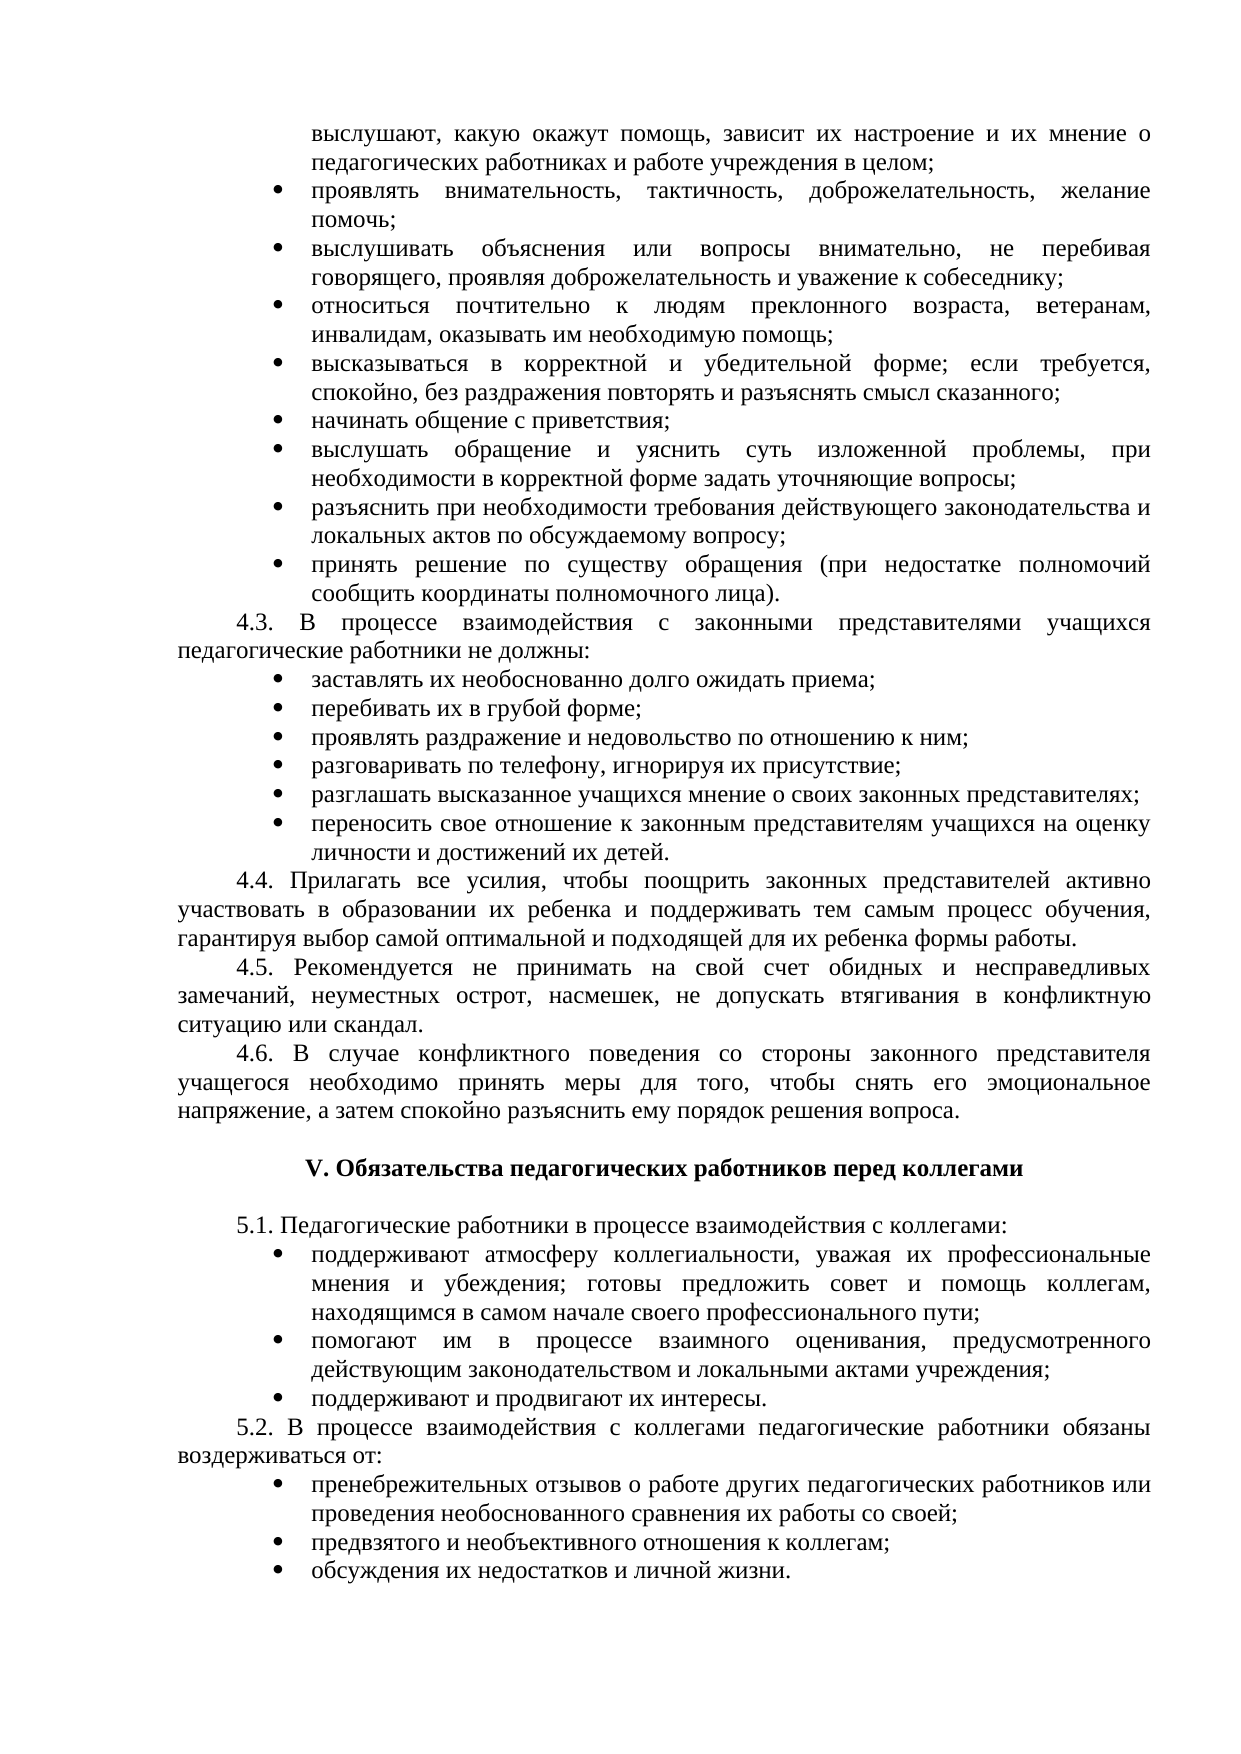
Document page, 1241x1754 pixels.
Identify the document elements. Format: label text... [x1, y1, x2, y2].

list относиться почтительно к людям преклонного возраста, ветеранам, инвалидам, оказывать им необходимую помощь; [274, 291, 1152, 348]
list проявлять внимательность, тактичность, доброжелательность, желание помочь; [274, 176, 1152, 233]
text 5.2. В процессе взаимодействия с коллегами педагогические работники обязаны воздерживаться от: [177, 1412, 1152, 1469]
list пренебрежительных отзывов о работе других педагогических работников или проведения необоснованного сравнения их работы со своей; [274, 1469, 1152, 1527]
text 4.4. Прилагать все усилия, чтобы поощрить законных представителей активно участвовать в образовании их ребенка и поддерживать тем самым процесс обучения, гарантируя выбор самой оптимальной и подходящей для их ребенка формы работы. [177, 866, 1152, 952]
list помогают им в процессе взаимного оценивания, предусмотренного действующим законодательством и локальными актами учреждения; [274, 1326, 1152, 1383]
text 4.5. Рекомендуется не принимать на свой счет обидных и несправедливых замечаний, неуместных острот, насмешек, не допускать втягивания в конфликтную ситуацию или скандал. [177, 952, 1152, 1038]
list проявлять раздражение и недовольство по отношению к ним; [274, 722, 1152, 751]
text 4.3. В процессе взаимодействия с законными представителями учащихся педагогические работники не должны: [177, 607, 1152, 664]
list разглашать высказанное учащихся мнение о своих законных представителях; [274, 779, 1152, 808]
list поддерживают и продвигают их интересы. [274, 1383, 1152, 1412]
list принять решение по существу обращения (при недостатке полномочий сообщить координаты полномочного лица). [274, 549, 1152, 607]
list предвзятого и необъективного отношения к коллегам; [274, 1527, 1152, 1556]
list разъяснить при необходимости требования действующего законодательства и локальных актов по обсуждаемому вопросу; [274, 492, 1152, 549]
list поддерживают атмосферу коллегиальности, уважая их профессиональные мнения и убеждения; готовы предложить совет и помощь коллегам, находящимся в самом начале своего профессионального пути; [274, 1239, 1152, 1326]
list начинать общение с приветствия; [274, 406, 1152, 434]
list высказываться в корректной и убедительной форме; если требуется, спокойно, без раздражения повторять и разъяснять смысл сказанного; [274, 348, 1152, 406]
list выслушать обращение и уяснить суть изложенной проблемы, при необходимости в корректной форме задать уточняющие вопросы; [274, 434, 1152, 492]
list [274, 118, 1152, 176]
text 5.1. Педагогические работники в процессе взаимодействия с коллегами: [177, 1211, 1152, 1239]
list выслушивать объяснения или вопросы внимательно, не перебивая говорящего, проявляя доброжелательность и уважение к собеседнику; [274, 233, 1152, 291]
text V. Обязательства педагогических работников перед коллегами [177, 1153, 1152, 1182]
text 4.6. В случае конфликтного поведения со стороны законного представителя учащегося необходимо принять меры для того, чтобы снять его эмоциональное напряжение, а затем спокойно разъяснить ему порядок решения вопроса. [177, 1038, 1152, 1124]
list разговаривать по телефону, игнорируя их присутствие; [274, 751, 1152, 779]
list обсуждения их недостатков и личной жизни. [274, 1556, 1152, 1584]
list переносить свое отношение к законным представителям учащихся на оценку личности и достижений их детей. [274, 808, 1152, 866]
list заставлять их необоснованно долго ожидать приема; [274, 664, 1152, 693]
list перебивать их в грубой форме; [274, 693, 1152, 722]
